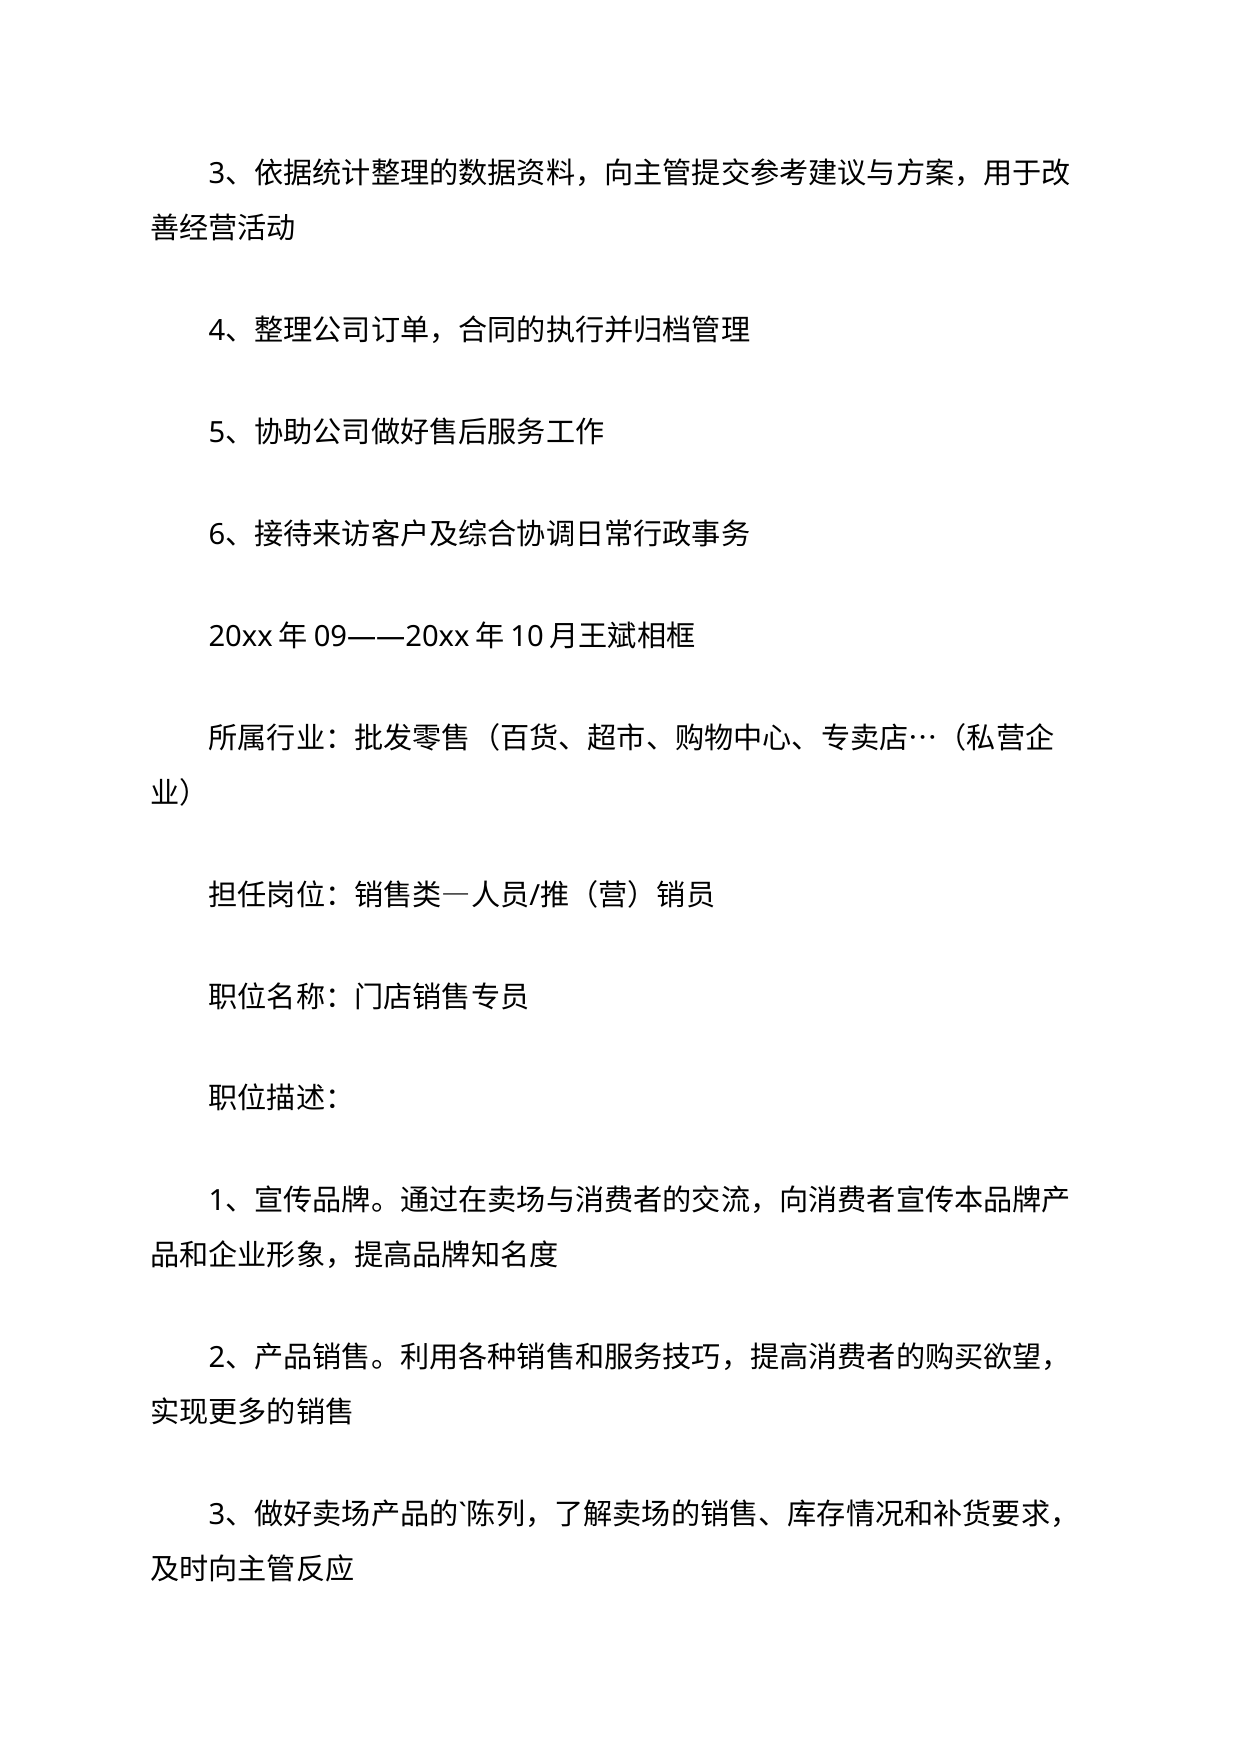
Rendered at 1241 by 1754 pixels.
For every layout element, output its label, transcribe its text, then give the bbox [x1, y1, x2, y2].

text 3、做好卖场产品的`陈列，了解卖场的销售、库存情况和补货要求，及时向主管反应 [150, 1490, 1090, 1588]
text 所属行业：批发零售（百货、超市、购物中心、专卖店…（私营企业） [150, 715, 1090, 812]
text 4、整理公司订单，合同的执行并归档管理 [150, 307, 1090, 349]
text 2、产品销售。利用各种销售和服务技巧，提高消费者的购买欲望，实现更多的销售 [150, 1334, 1090, 1431]
text 职位描述： [150, 1075, 1090, 1117]
text 5、协助公司做好售后服务工作 [150, 409, 1090, 451]
text 6、接待来访客户及综合协调日常行政事务 [150, 511, 1090, 553]
text 20xx年09——20xx年10月王斌相框 [150, 613, 1090, 655]
text 1、宣传品牌。通过在卖场与消费者的交流，向消费者宣传本品牌产品和企业形象，提高品牌知名度 [150, 1177, 1090, 1274]
text 职位名称：门店销售专员 [150, 973, 1090, 1016]
text 3、依据统计整理的数据资料，向主管提交参考建议与方案，用于改善经营活动 [150, 150, 1090, 247]
text 担任岗位：销售类—人员/推（营）销员 [150, 871, 1090, 914]
